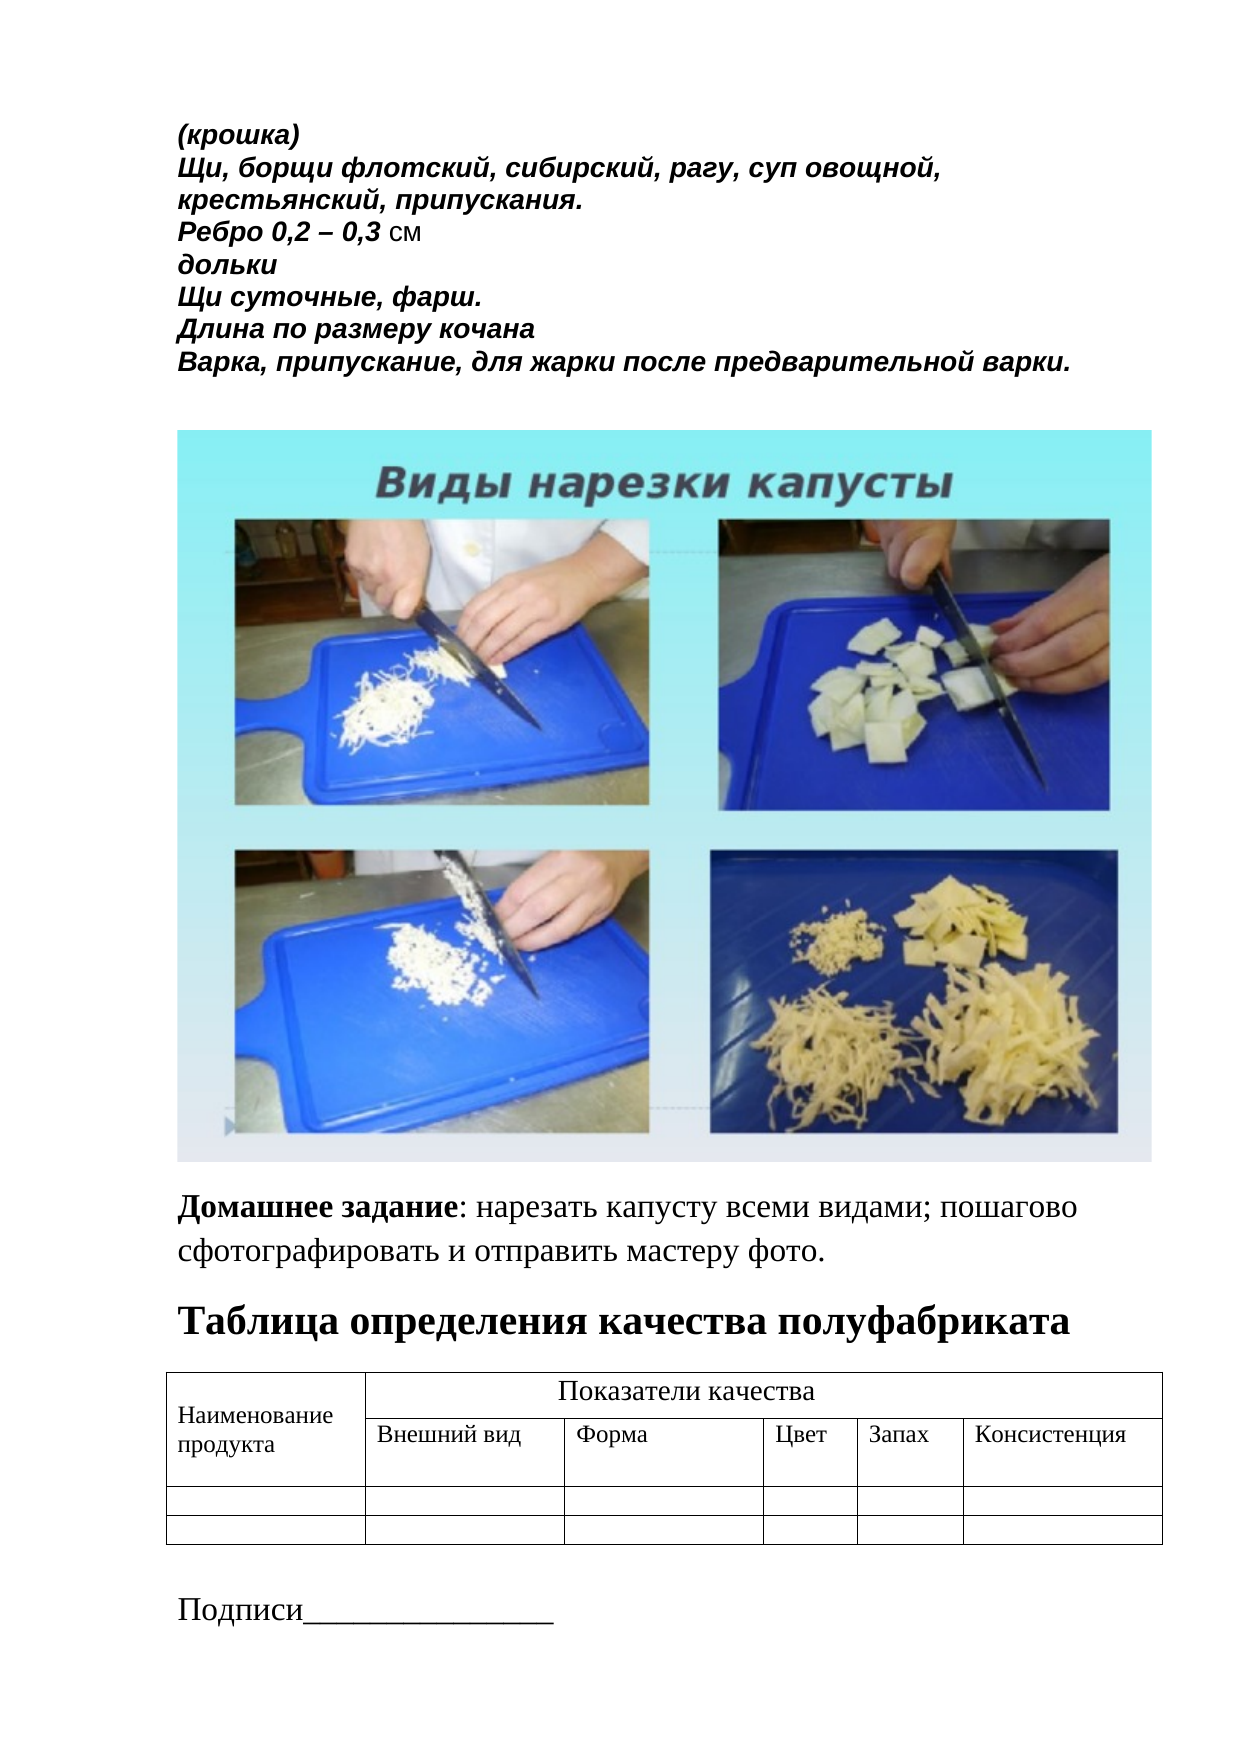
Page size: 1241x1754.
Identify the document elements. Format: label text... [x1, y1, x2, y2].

table_cell Консистенция [964, 1419, 1162, 1486]
table_cell [167, 1516, 365, 1544]
text Щи суточные, фарш. [177, 280, 1152, 312]
table_cell Внешний вид [366, 1419, 564, 1486]
text дольки [177, 248, 1152, 280]
table_cell Запах [858, 1419, 963, 1486]
table_cell Цвет [764, 1419, 857, 1486]
table_cell [964, 1516, 1162, 1544]
text Длина по размеру кочана [177, 312, 1152, 345]
table_cell [858, 1516, 963, 1544]
table_cell [366, 1487, 564, 1515]
table_cell [167, 1487, 365, 1515]
table_header Наименование продукта [167, 1373, 365, 1486]
text Домашнее задание: нарезать капусту всеми видами; пошагово сфотографировать и отправить мастеру фото. [177, 1187, 1152, 1269]
table_cell Форма [565, 1419, 763, 1486]
text Ребро 0,2 – 0,3 см [177, 215, 1152, 248]
table_cell [764, 1487, 857, 1515]
picture [177, 430, 1152, 1162]
text (крошка) [177, 118, 1152, 151]
text Таблица определения качества полуфабриката [177, 1296, 1152, 1343]
table_cell [964, 1487, 1162, 1515]
table_cell [565, 1487, 763, 1515]
table_header Показатели качества [366, 1373, 1162, 1418]
table_cell [565, 1516, 763, 1544]
text Варка, припускание, для жарки после предварительной варки. [177, 345, 1152, 377]
text Щи, борщи флотский, сибирский, рагу, суп овощной, крестьянский, припускания. [177, 151, 1152, 215]
table_cell [366, 1516, 564, 1544]
text Подписи_______________ [177, 1589, 1152, 1628]
table_cell [764, 1516, 857, 1544]
table_cell [858, 1487, 963, 1515]
